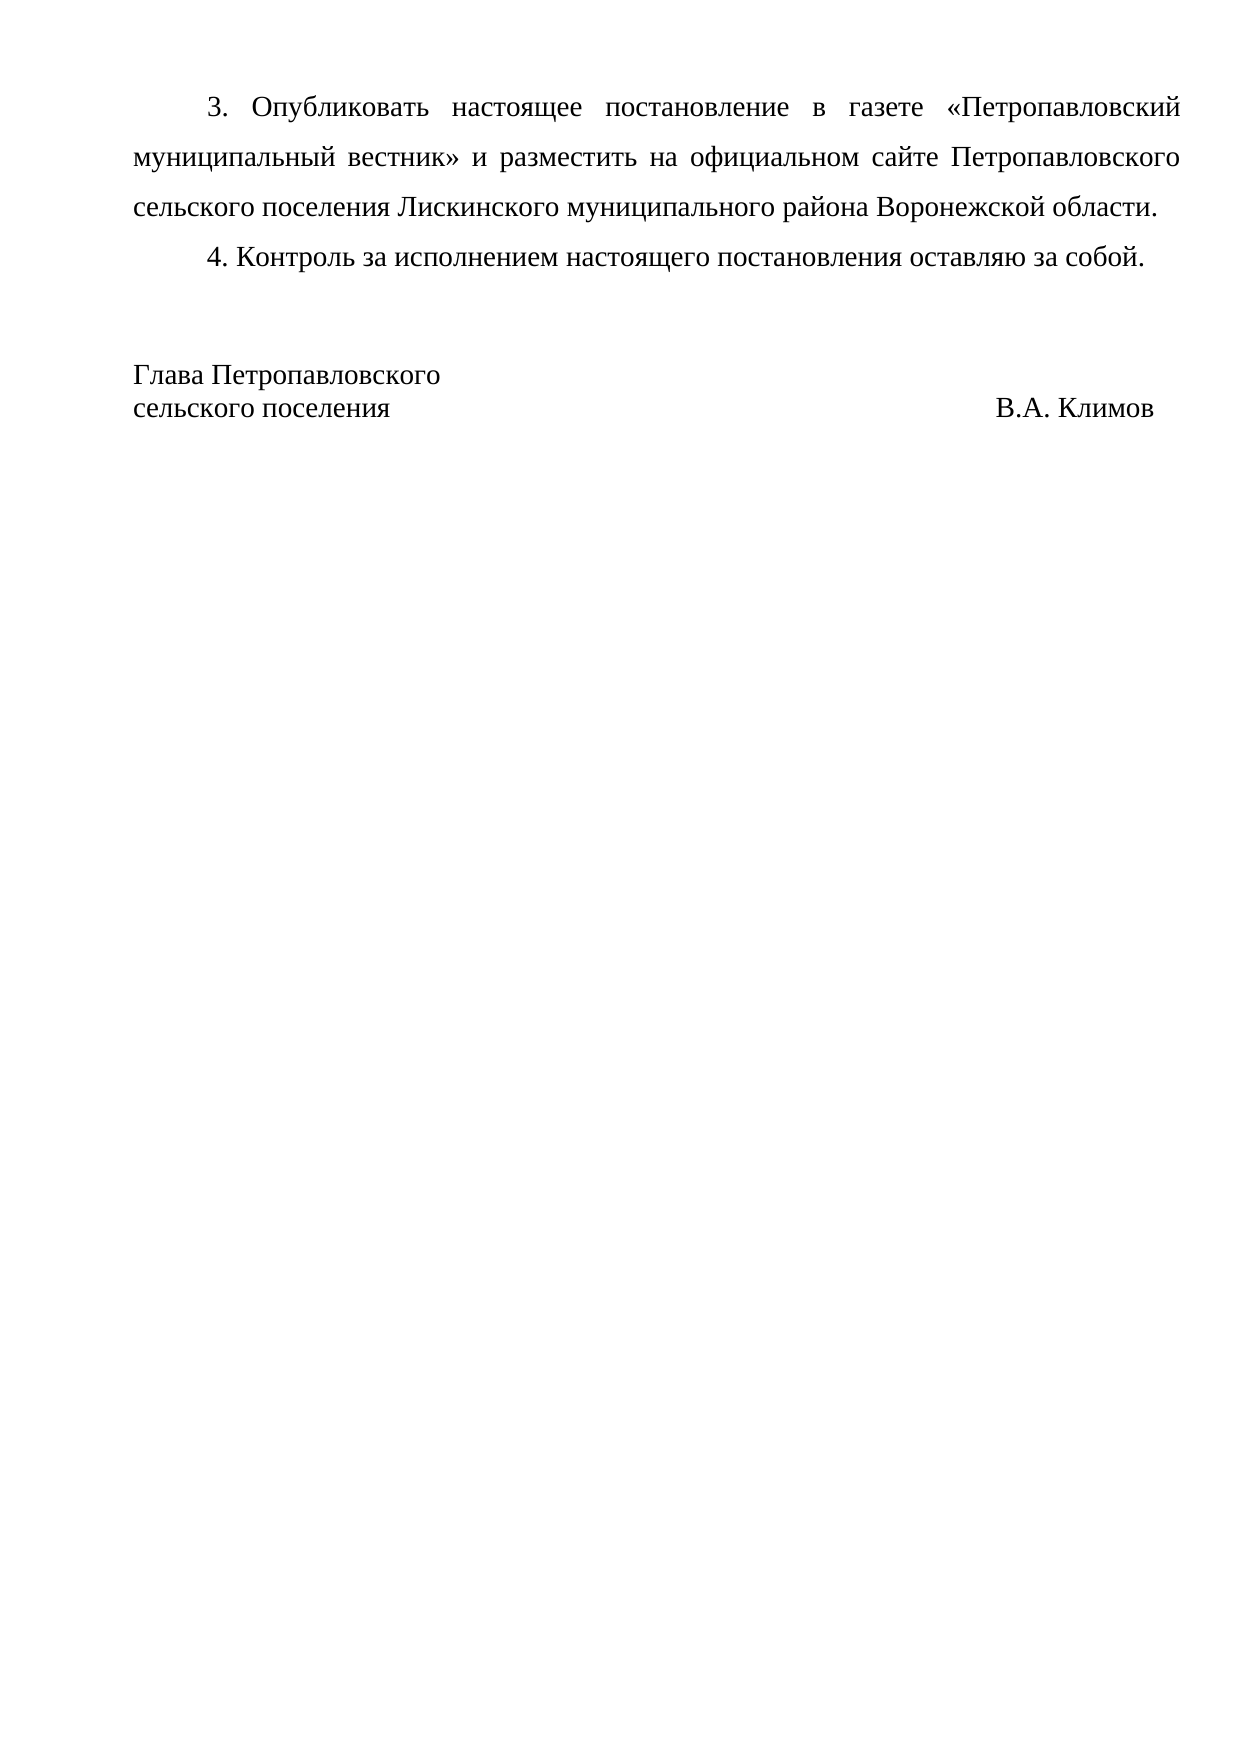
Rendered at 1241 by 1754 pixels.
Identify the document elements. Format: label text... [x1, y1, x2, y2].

text 4. Контроль за исполнением настоящего постановления оставляю за собой. [133, 239, 1181, 273]
text сельского поселения В.А. Климов [133, 391, 1181, 424]
text Глава Петропавловского [133, 357, 1181, 391]
text 3. Опубликовать настоящее постановление в газете «Петропавловский муниципальный вестник» и разместить на официальном сайте Петропавловского сельского поселения Лискинского муниципального района Воронежской области. [133, 89, 1181, 223]
